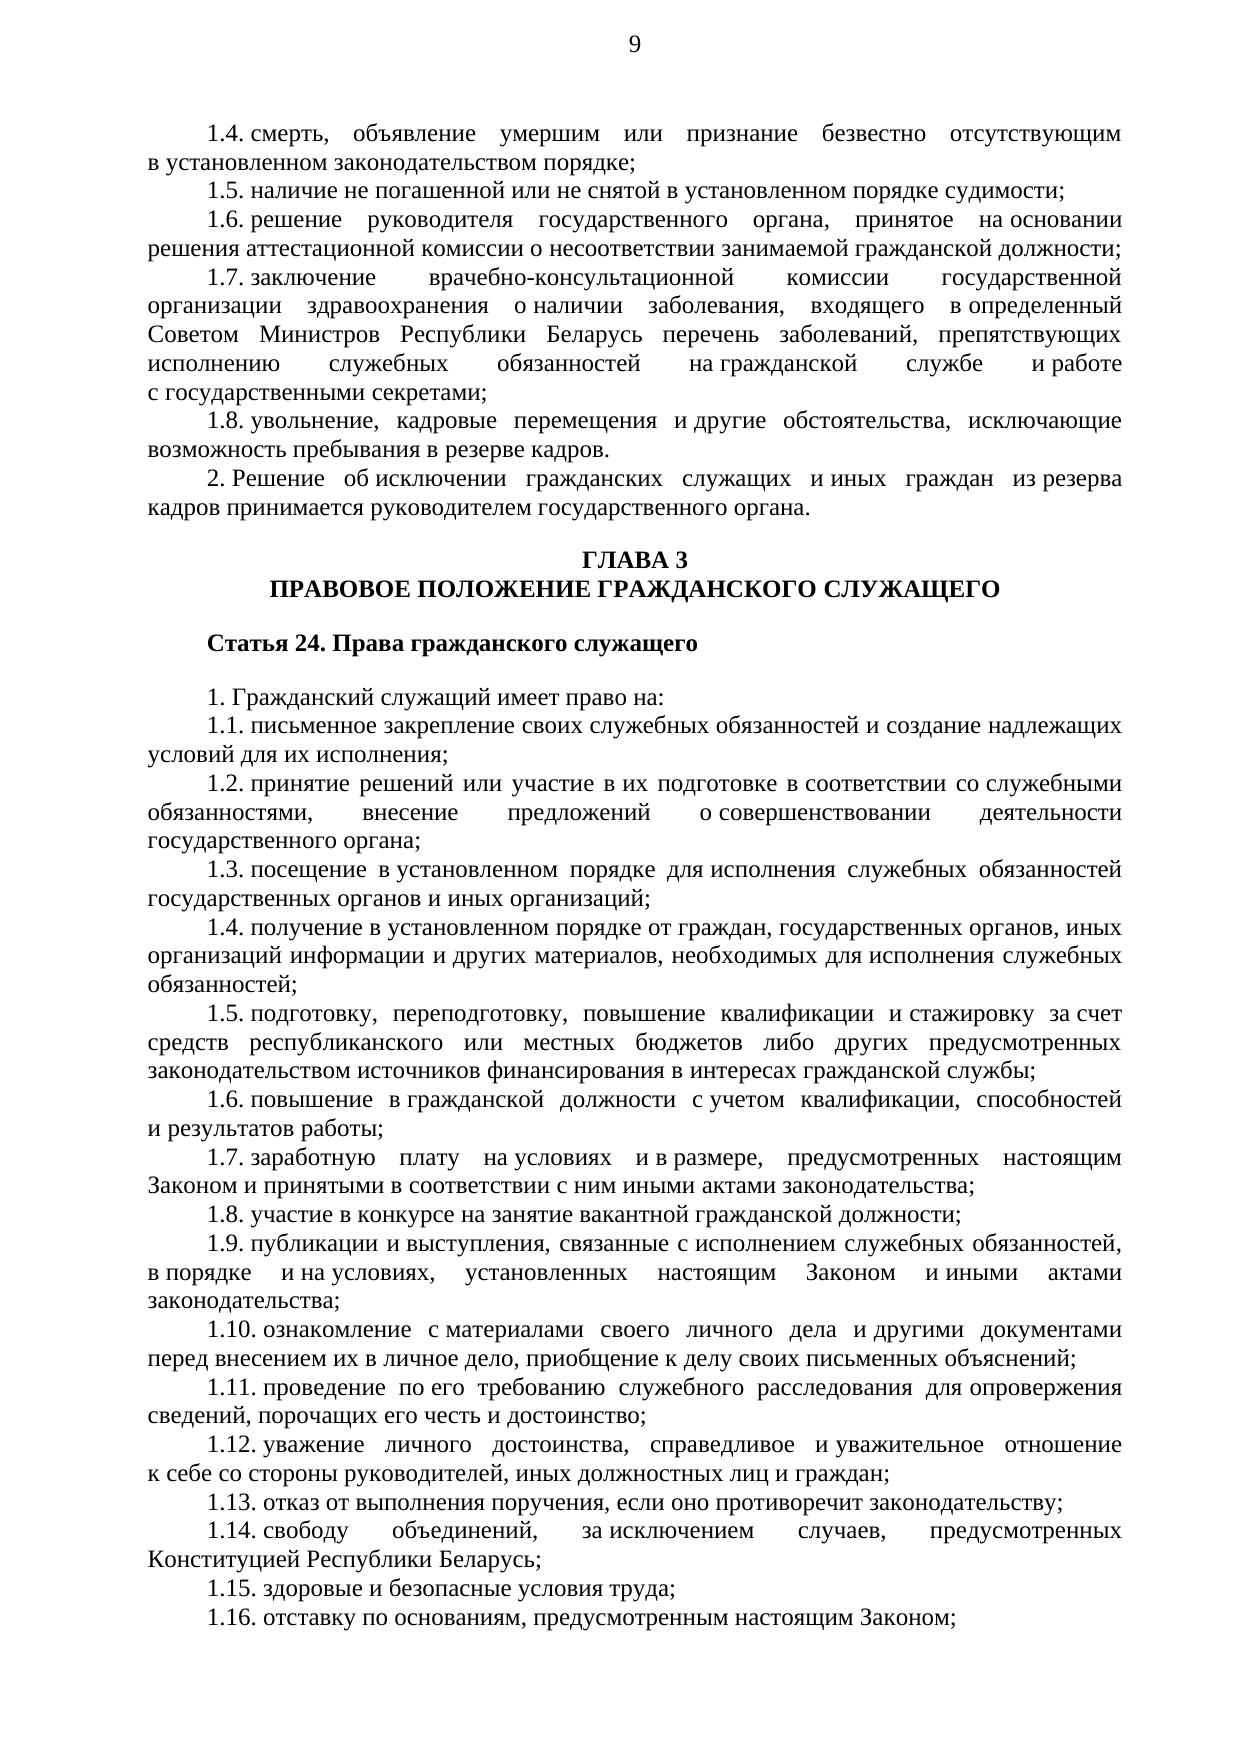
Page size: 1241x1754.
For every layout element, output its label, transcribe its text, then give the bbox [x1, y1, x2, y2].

text 1.5. подготовку, переподготовку, повышение квалификации и стажировку за счет средств республиканского или местных бюджетов либо других предусмотренных законодательством источников финансирования в интересах гражданской службы; [147, 998, 1122, 1084]
text 1.5. наличие не погашенной или не снятой в установленном порядке судимости; [147, 176, 1122, 204]
text 1. Гражданский служащий имеет право на: [147, 682, 1122, 711]
text Статья 24. Права гражданского служащего [207, 628, 1122, 657]
text 1.7. заработную плату на условиях и в размере, предусмотренных настоящим Законом и принятыми в соответствии с ним иными актами законодательства; [147, 1142, 1122, 1199]
text 1.4. смерть, объявление умершим или признание безвестно отсутствующим в установленном законодательством порядке; [147, 118, 1122, 176]
text 1.4. получение в установленном порядке от граждан, государственных органов, иных организаций информации и других материалов, необходимых для исполнения служебных обязанностей; [147, 912, 1122, 998]
text 1.15. здоровые и безопасные условия труда; [147, 1573, 1122, 1602]
text 1.8. увольнение, кадровые перемещения и другие обстоятельства, исключающие возможность пребывания в резерве кадров. [147, 406, 1122, 463]
text 1.3. посещение в установленном порядке для исполнения служебных обязанностей государственных органов и иных организаций; [147, 854, 1122, 912]
text 2. Решение об исключении гражданских служащих и иных граждан из резерва кадров принимается руководителем государственного органа. [147, 463, 1122, 521]
text 1.12. уважение личного достоинства, справедливое и уважительное отношение к себе со стороны руководителей, иных должностных лиц и граждан; [147, 1429, 1122, 1487]
text 1.9. публикации и выступления, связанные с исполнением служебных обязанностей, в порядке и на условиях, установленных настоящим Законом и иными актами законодательства; [147, 1228, 1122, 1314]
text 1.14. свободу объединений, за исключением случаев, предусмотренных Конституцией Республики Беларусь; [147, 1516, 1122, 1573]
text 1.8. участие в конкурсе на занятие вакантной гражданской должности; [147, 1199, 1122, 1228]
text 1.10. ознакомление с материалами своего личного дела и другими документами перед внесением их в личное дело, приобщение к делу своих письменных объяснений; [147, 1314, 1122, 1372]
text 1.13. отказ от выполнения поручения, если оно противоречит законодательству; [147, 1487, 1122, 1516]
text 1.2. принятие решений или участие в их подготовке в соответствии со служебными обязанностями, внесение предложений о совершенствовании деятельности государственного органа; [147, 768, 1122, 854]
text 1.7. заключение врачебно-консультационной комиссии государственной организации здравоохранения о наличии заболевания, входящего в определенный Советом Министров Республики Беларусь перечень заболеваний, препятствующих исполнению служебных обязанностей на гражданской службе и работе с государственными секретами; [147, 262, 1122, 406]
text 1.1. письменное закрепление своих служебных обязанностей и создание надлежащих условий для их исполнения; [147, 711, 1122, 768]
text 1.6. решение руководителя государственного органа, принятое на основании решения аттестационной комиссии о несоответствии занимаемой гражданской должности; [147, 204, 1122, 262]
text 1.16. отставку по основаниям, предусмотренным настоящим Законом; [147, 1602, 1122, 1631]
text 1.6. повышение в гражданской должности с учетом квалификации, способностей и результатов работы; [147, 1084, 1122, 1142]
text 1.11. проведение по его требованию служебного расследования для опровержения сведений, порочащих его честь и достоинство; [147, 1372, 1122, 1429]
text ГЛАВА 3 ПРАВОВОЕ ПОЛОЖЕНИЕ ГРАЖДАНСКОГО СЛУЖАЩЕГО [147, 546, 1122, 603]
